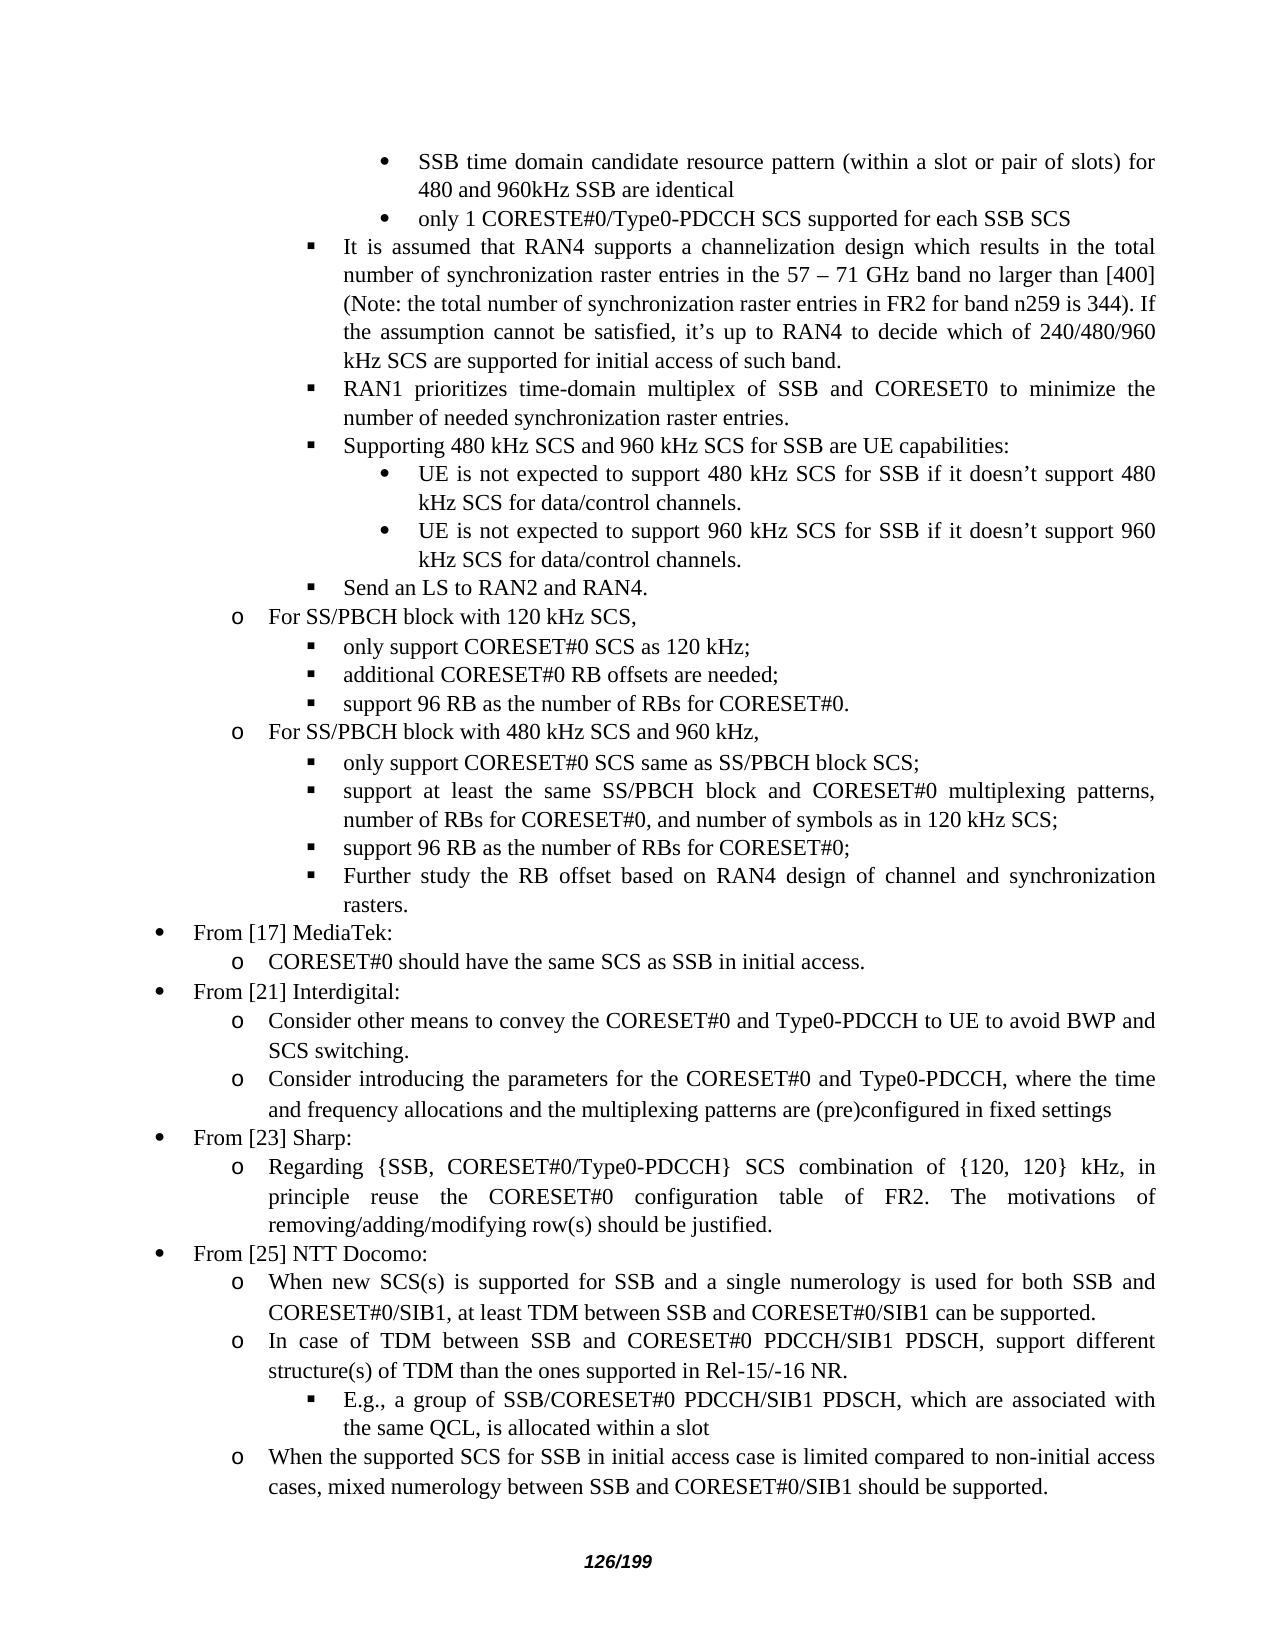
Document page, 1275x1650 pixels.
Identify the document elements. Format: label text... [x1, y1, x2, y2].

list only support CORESET#0 SCS as 120 kHz; [306, 633, 1157, 659]
list From [17] MediaTek: [156, 919, 1157, 946]
list additional CORESET#0 RB offsets are needed; [306, 662, 1157, 688]
list Send an LS to RAN2 and RAN4. [306, 574, 1157, 601]
list For SS/PBCH block with 120 kHz SCS, [231, 603, 1157, 631]
list only support CORESET#0 SCS same as SS/PBCH block SCS; [306, 749, 1157, 775]
list It is assumed that RAN4 supports a channelization design which results in the total number of synchronization raster entries in the 57 – 71 GHz band no larger than [400] (Note: the total number of synchronization raster entries in FR2 for band n259 is 344). If the assumption cannot be satisfied, it’s up to RAN4 to decide which of 240/480/960 kHz SCS are supported for initial access of such band. [306, 233, 1157, 373]
list RAN1 prioritizes time-domain multiplex of SSB and CORESET0 to minimize the number of needed synchronization raster entries. [306, 375, 1157, 430]
list Supporting 480 kHz SCS and 960 kHz SCS for SSB are UE capabilities: [306, 432, 1157, 458]
list E.g., a group of SSB/CORESET#0 PDCCH/SIB1 PDSCH, which are associated with the same QCL, is allocated within a slot [306, 1386, 1157, 1441]
list From [21] Interdigital: [156, 978, 1157, 1005]
list SSB time domain candidate resource pattern (within a slot or pair of slots) for 480 and 960kHz SSB are identical [381, 148, 1157, 202]
list support at least the same SS/PBCH block and CORESET#0 multiplexing patterns, number of RBs for CORESET#0, and number of symbols as in 120 kHz SCS; [306, 777, 1157, 832]
list When new SCS(s) is supported for SSB and a single numerology is used for both SSB and CORESET#0/SIB1, at least TDM between SSB and CORESET#0/SIB1 can be supported. [231, 1268, 1157, 1325]
list Consider other means to convey the CORESET#0 and Type0-PDCCH to UE to avoid BWP and SCS switching. [231, 1007, 1157, 1063]
list Regarding {SSB, CORESET#0/Type0-PDCCH} SCS combination of {120, 120} kHz, in principle reuse the CORESET#0 configuration table of FR2. The motivations of removing/adding/modifying row(s) should be justified. [231, 1153, 1157, 1238]
list Further study the RB offset based on RAN4 design of channel and synchronization rasters. [306, 863, 1157, 917]
list CORESET#0 should have the same SCS as SSB in initial access. [231, 948, 1157, 976]
list support 96 RB as the number of RBs for CORESET#0. [306, 690, 1157, 716]
list From [23] Sharp: [156, 1124, 1157, 1151]
list Consider introducing the parameters for the CORESET#0 and Type0-PDCCH, where the time and frequency allocations and the multiplexing patterns are (pre)configured in fixed settings [231, 1066, 1157, 1122]
list support 96 RB as the number of RBs for CORESET#0; [306, 834, 1157, 861]
list UE is not expected to support 480 kHz SCS for SSB if it doesn’t support 480 kHz SCS for data/control channels. [381, 461, 1157, 515]
list For SS/PBCH block with 480 kHz SCS and 960 kHz, [231, 718, 1157, 747]
list In case of TDM between SSB and CORESET#0 PDCCH/SIB1 PDSCH, support different structure(s) of TDM than the ones supported in Rel-15/-16 NR. [231, 1327, 1157, 1384]
list only 1 CORESTE#0/Type0-PDCCH SCS supported for each SSB SCS [381, 204, 1157, 231]
list UE is not expected to support 960 kHz SCS for SSB if it doesn’t support 960 kHz SCS for data/control channels. [381, 517, 1157, 572]
list From [25] NTT Docomo: [156, 1240, 1157, 1266]
list When the supported SCS for SSB in initial access case is limited compared to non-initial access cases, mixed numerology between SSB and CORESET#0/SIB1 should be supported. [231, 1443, 1157, 1499]
